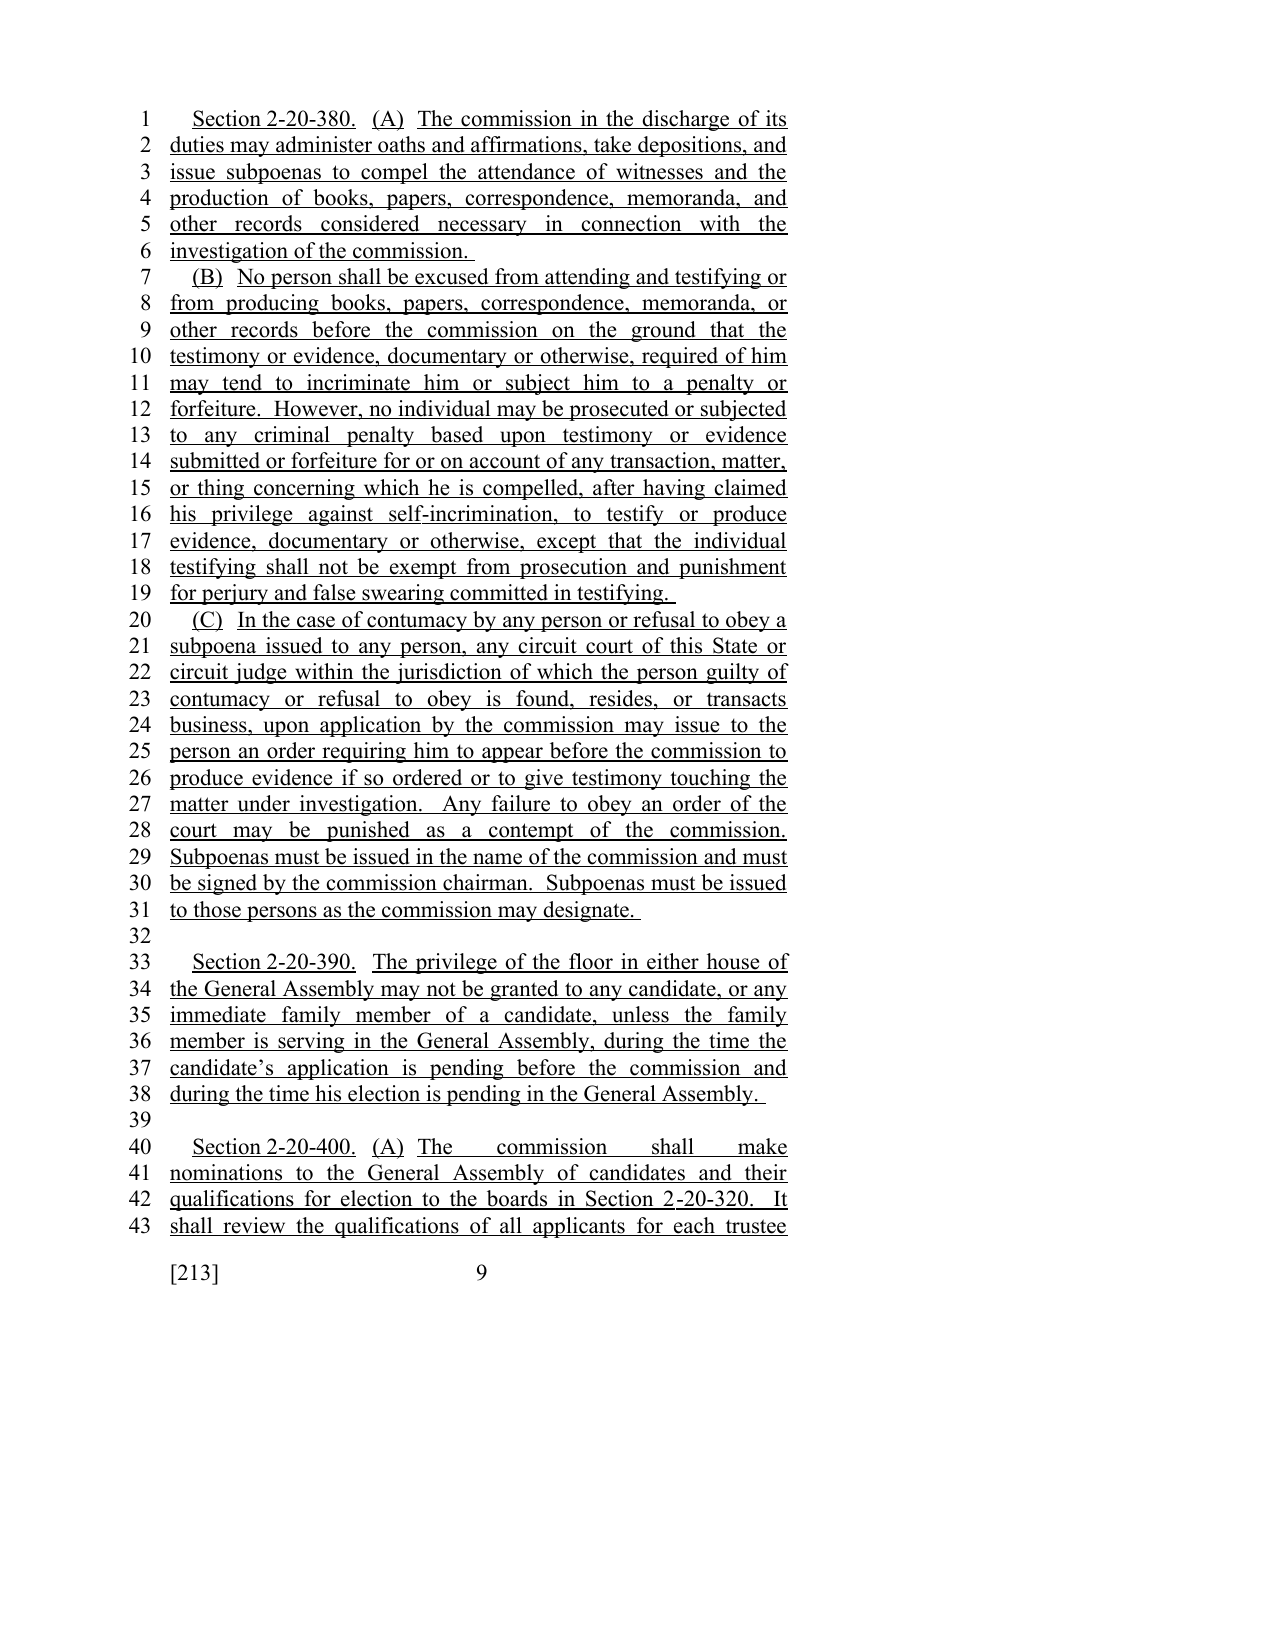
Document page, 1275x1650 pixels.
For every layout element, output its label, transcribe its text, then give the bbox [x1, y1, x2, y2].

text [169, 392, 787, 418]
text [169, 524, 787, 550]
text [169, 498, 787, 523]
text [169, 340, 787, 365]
text Section 2-20-390. The privilege of the floor in either house of the General Assembly may not be granted to any candidate, or any immediate family member of a candidate, unless the family member is serving in the General Assembly, during the time the candidate’s application is pending before the commission and during the time his election is pending in the General Assembly. [169, 948, 787, 998]
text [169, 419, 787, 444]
text Section 2-20-380. (A) The commission in the discharge of its duties may administer oaths and affirmations, take depositions, and issue subpoenas to compel the attendance of witnesses and the production of books, papers, correspondence, memoranda, and other records considered necessary in connection with the investigation of the commission. [169, 105, 787, 154]
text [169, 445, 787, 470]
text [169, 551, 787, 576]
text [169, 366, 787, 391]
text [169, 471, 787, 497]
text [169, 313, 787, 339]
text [169, 1183, 787, 1235]
